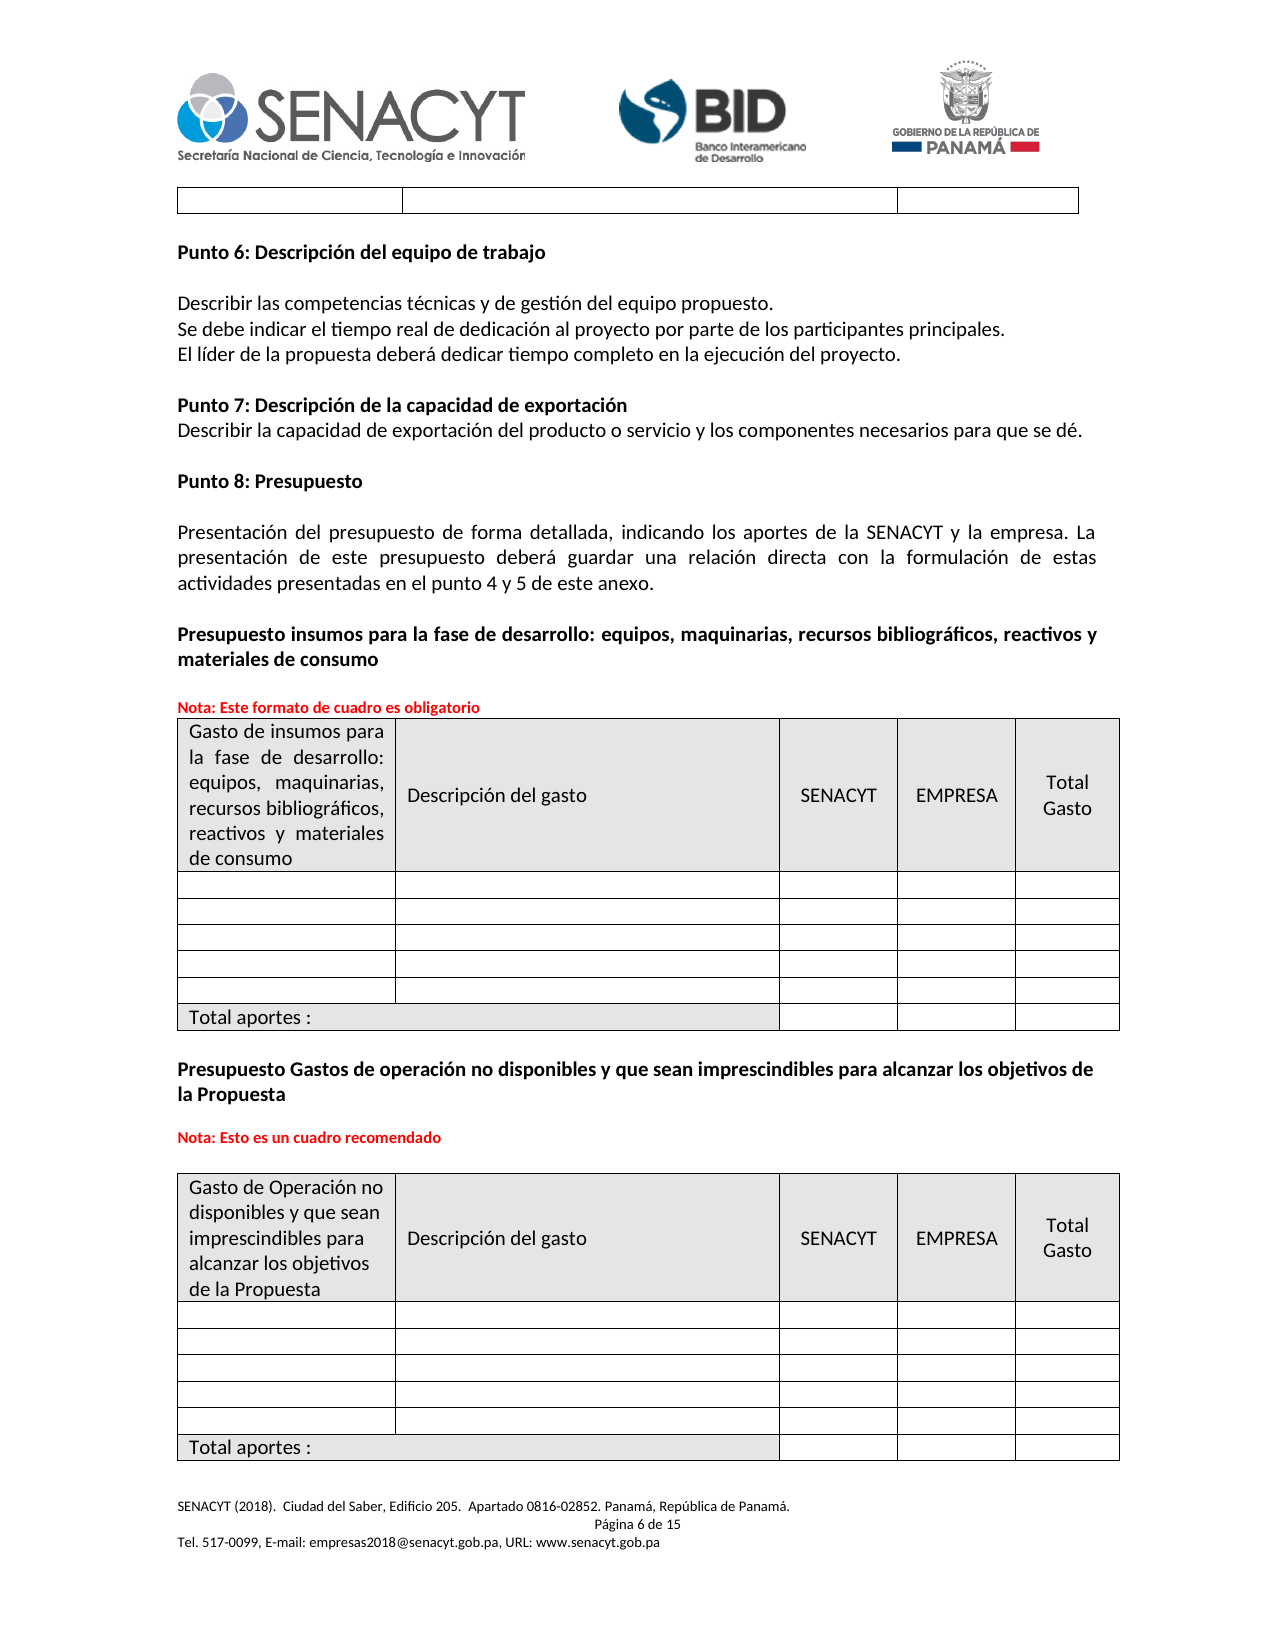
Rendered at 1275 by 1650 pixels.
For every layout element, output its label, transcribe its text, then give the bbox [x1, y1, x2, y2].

table_cell [396, 872, 779, 897]
table_cell [780, 1435, 897, 1460]
table_header Gasto de insumos para la fase de desarrollo: equipos, maquinarias, recursos bibliográficos, reactivos y materiales de consumo [178, 719, 395, 871]
table_cell [396, 1302, 779, 1328]
table_cell [780, 951, 897, 977]
text Presupuesto insumos para la fase de desarrollo: equipos, maquinarias, recursos bibliográficos, reactivos y materiales de consumo [177, 621, 1098, 672]
table_cell [178, 1302, 395, 1328]
text Se debe indicar el tiempo real de dedicación al proyecto por parte de los participantes principales. [177, 316, 1098, 341]
table_cell Total aportes : [178, 1435, 779, 1460]
table_cell [898, 1355, 1015, 1381]
table_cell [178, 188, 402, 213]
picture [177, 73, 525, 162]
table_cell [1016, 899, 1119, 924]
table_header Gasto de Operación no disponibles y que sean imprescindibles para alcanzar los objetivos de la Propuesta [178, 1174, 395, 1301]
table_cell [1016, 951, 1119, 977]
table_cell [178, 899, 395, 924]
table_cell [780, 1355, 897, 1381]
table_cell [898, 951, 1015, 977]
table_cell [178, 925, 395, 950]
table_cell [898, 925, 1015, 950]
table_header EMPRESA [898, 1174, 1015, 1301]
table_cell [780, 1004, 897, 1030]
table_cell [898, 1408, 1015, 1433]
table_cell [396, 899, 779, 924]
text Describir las competencias técnicas y de gestión del equipo propuesto. [177, 290, 1098, 316]
table_header Total Gasto [1016, 719, 1119, 871]
table_cell [780, 925, 897, 950]
picture [892, 60, 1040, 154]
text Presupuesto Gastos de operación no disponibles y que sean imprescindibles para alcanzar los objetivos de la Propuesta [177, 1056, 1098, 1107]
table_cell [898, 978, 1015, 1003]
table_cell [396, 978, 779, 1003]
table_cell [780, 1382, 897, 1407]
table_cell [780, 1408, 897, 1433]
table_cell [898, 1435, 1015, 1460]
table_header Descripción del gasto [396, 1174, 779, 1301]
text Describir la capacidad de exportación del producto o servicio y los componentes necesarios para que se dé. [177, 417, 1098, 443]
table_cell [780, 899, 897, 924]
table_cell [1016, 872, 1119, 897]
table_cell [396, 1382, 779, 1407]
table_cell Total aportes : [178, 1004, 779, 1030]
table_cell [898, 1004, 1015, 1030]
table_cell [178, 978, 395, 1003]
table_header SENACYT [780, 1174, 897, 1301]
table_cell [898, 188, 1078, 213]
text Punto 6: Descripción del equipo de trabajo [177, 239, 1098, 265]
table_cell [1016, 1382, 1119, 1407]
table_cell [178, 1382, 395, 1407]
text Nota: Este formato de cuadro es obligatorio [177, 697, 1098, 717]
table_cell [780, 1329, 897, 1354]
table_header Descripción del gasto [396, 719, 779, 871]
table_cell [178, 1408, 395, 1433]
table_cell [1016, 978, 1119, 1003]
table_cell [898, 899, 1015, 924]
table_cell [1016, 1408, 1119, 1433]
table_cell [396, 1408, 779, 1433]
table_cell [1016, 925, 1119, 950]
table_cell [1016, 1004, 1119, 1030]
text Presentación del presupuesto de forma detallada, indicando los aportes de la SENACYT y la empresa. La presentación de este presupuesto deberá guardar una relación directa con la formulación de estas actividades presentadas en el punto 4 y 5 de este anexo. [177, 519, 1098, 595]
table_header SENACYT [780, 719, 897, 871]
table_cell [898, 872, 1015, 897]
list Nota: Esto es un cuadro recomendado [177, 1127, 1098, 1148]
table_cell [396, 925, 779, 950]
table_cell [780, 1302, 897, 1328]
table_cell [898, 1302, 1015, 1328]
text El líder de la propuesta deberá dedicar tiempo completo en la ejecución del proyecto. [177, 341, 1098, 367]
table_cell [1016, 1355, 1119, 1381]
table_cell [1016, 1329, 1119, 1354]
table_header Total Gasto [1016, 1174, 1119, 1301]
table_cell [898, 1382, 1015, 1407]
table_cell [780, 872, 897, 897]
table_cell [178, 1355, 395, 1381]
text Punto 8: Presupuesto [177, 468, 1098, 494]
table_cell [1016, 1435, 1119, 1460]
table_cell [898, 1329, 1015, 1354]
table_cell [396, 951, 779, 977]
picture [619, 79, 806, 162]
table_cell [396, 1329, 779, 1354]
table_cell [1016, 1302, 1119, 1328]
table_cell [178, 872, 395, 897]
table_cell [396, 1355, 779, 1381]
text Punto 7: Descripción de la capacidad de exportación [177, 392, 1098, 417]
table_cell [178, 1329, 395, 1354]
table_header EMPRESA [898, 719, 1015, 871]
table_cell [178, 951, 395, 977]
table_cell [780, 978, 897, 1003]
table_cell [403, 188, 897, 213]
